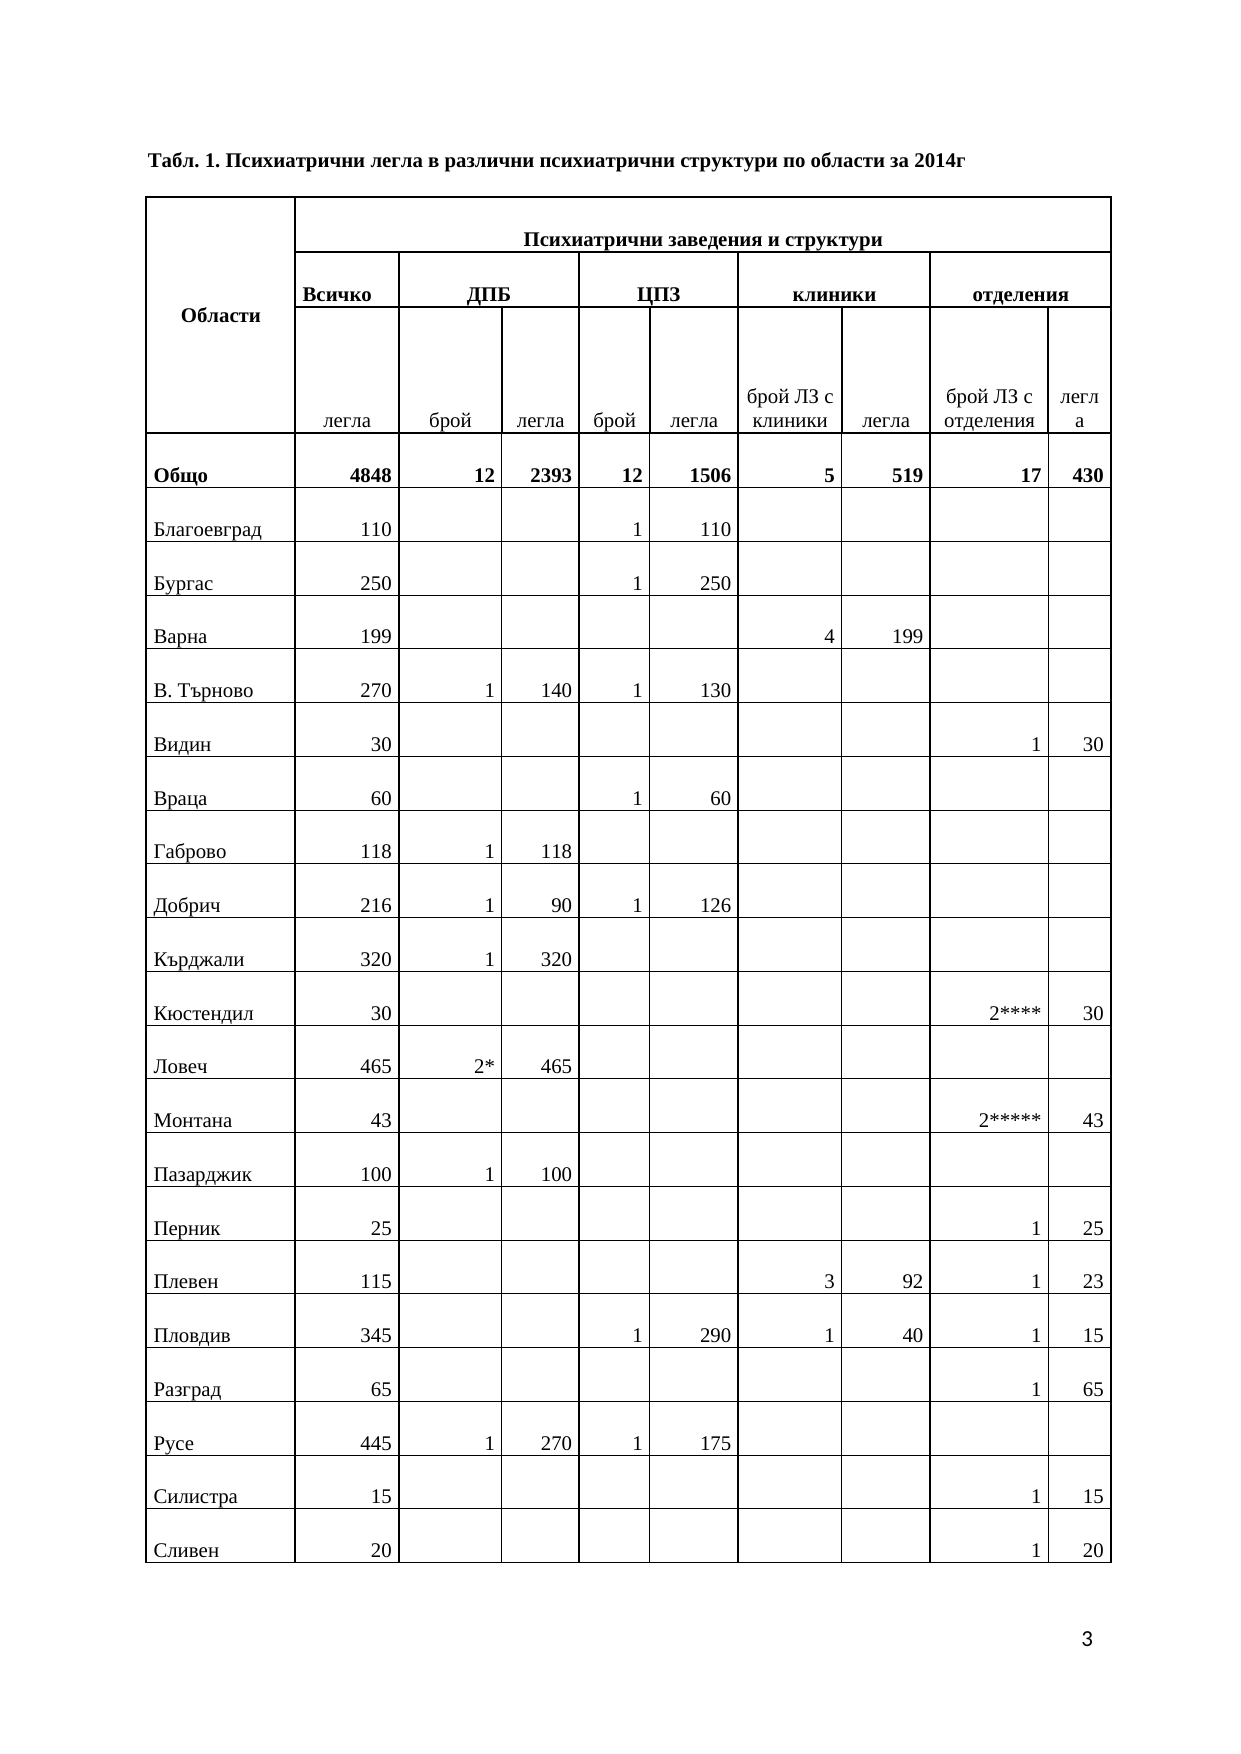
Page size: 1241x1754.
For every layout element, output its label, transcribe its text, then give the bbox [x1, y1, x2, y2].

table_cell [650, 972, 737, 1024]
table_cell [739, 1456, 841, 1508]
table_cell [502, 1294, 578, 1347]
table_cell 1 [580, 1294, 649, 1347]
table_cell 199 [842, 596, 929, 648]
table_cell [739, 1509, 841, 1562]
table_cell 20 [296, 1509, 398, 1562]
table_cell [400, 703, 501, 756]
table_cell 175 [650, 1402, 737, 1454]
table_cell [580, 1026, 649, 1078]
table_cell [502, 596, 578, 648]
table_cell [502, 488, 578, 541]
table_cell [1049, 811, 1110, 863]
table_cell [502, 542, 578, 594]
table_cell [739, 488, 841, 541]
table_cell [650, 1079, 737, 1132]
table_cell [502, 703, 578, 756]
table_cell 1 [400, 864, 501, 917]
table_cell [1049, 649, 1110, 702]
table_cell 1 [400, 918, 501, 971]
table_cell 465 [502, 1026, 578, 1078]
table_cell [739, 811, 841, 863]
table_cell 199 [296, 596, 398, 648]
table_cell 43 [1049, 1079, 1110, 1132]
table_cell [400, 1348, 501, 1401]
table_cell [650, 1241, 737, 1293]
table_cell 140 [502, 649, 578, 702]
table_cell [842, 1026, 929, 1078]
table_cell 17 [931, 434, 1048, 487]
table_cell 1 [400, 649, 501, 702]
table_cell [842, 811, 929, 863]
text Табл. 1. Психиатрични легла в различни психиатрични структури по области за 2014г [148, 148, 1093, 172]
table_cell [842, 488, 929, 541]
table_cell [739, 972, 841, 1024]
table_header Психиатрични заведения и структури [296, 198, 1110, 251]
table_cell брой [400, 308, 501, 432]
table_cell [842, 703, 929, 756]
table_cell Разград [147, 1348, 294, 1401]
table_cell Русе [147, 1402, 294, 1454]
table_cell [739, 757, 841, 809]
table_cell 30 [1049, 703, 1110, 756]
table_cell [400, 542, 501, 594]
table_cell 1 [400, 1133, 501, 1186]
table_cell отделения [931, 253, 1110, 306]
table_cell 216 [296, 864, 398, 917]
table_cell 43 [296, 1079, 398, 1132]
table_cell [842, 1402, 929, 1454]
table_cell 1506 [650, 434, 737, 487]
table_cell 126 [650, 864, 737, 917]
table_cell [580, 918, 649, 971]
table_cell [650, 918, 737, 971]
table_cell Силистра [147, 1456, 294, 1508]
table_cell ЦПЗ [580, 253, 737, 306]
table_cell 290 [650, 1294, 737, 1347]
table_cell 1 [580, 488, 649, 541]
table_cell легла [1049, 308, 1110, 432]
table_cell брой [580, 308, 649, 432]
table_cell [931, 649, 1048, 702]
table_cell 115 [296, 1241, 398, 1293]
table_cell [502, 1348, 578, 1401]
table_cell [842, 649, 929, 702]
table_cell [931, 488, 1048, 541]
table_cell 320 [502, 918, 578, 971]
table_cell [650, 1509, 737, 1562]
table_cell 92 [842, 1241, 929, 1293]
table_cell [650, 703, 737, 756]
table_cell [931, 918, 1048, 971]
table_cell [580, 703, 649, 756]
table_cell [400, 757, 501, 809]
table_cell 30 [1049, 972, 1110, 1024]
table_cell 12 [580, 434, 649, 487]
table_cell 15 [1049, 1294, 1110, 1347]
table_cell [739, 649, 841, 702]
table_cell 60 [296, 757, 398, 809]
table_cell 1 [580, 542, 649, 594]
table_cell 30 [296, 972, 398, 1024]
table_cell 40 [842, 1294, 929, 1347]
table_cell 2***** [931, 1079, 1048, 1132]
table_cell 1 [931, 1509, 1048, 1562]
table_cell [842, 1509, 929, 1562]
table_cell 1 [580, 757, 649, 809]
table_cell [580, 1133, 649, 1186]
table_cell [931, 811, 1048, 863]
table_cell [739, 864, 841, 917]
table_cell [502, 1079, 578, 1132]
table_cell [400, 1456, 501, 1508]
table_cell Всичко [296, 253, 398, 306]
table_cell [650, 1456, 737, 1508]
table_cell 1 [739, 1294, 841, 1347]
table_cell [1049, 542, 1110, 594]
table_cell [739, 1348, 841, 1401]
table_cell [400, 488, 501, 541]
table_cell 130 [650, 649, 737, 702]
table_cell [1049, 596, 1110, 648]
table_cell Габрово [147, 811, 294, 863]
table_cell [842, 1456, 929, 1508]
table_cell [842, 972, 929, 1024]
table_header Области [147, 198, 294, 432]
table_cell [931, 864, 1048, 917]
table_cell легла [503, 308, 578, 432]
table_cell [400, 1241, 501, 1293]
table_cell [842, 1079, 929, 1132]
table_cell легла [843, 308, 929, 432]
table_cell 250 [296, 542, 398, 594]
table_cell [842, 542, 929, 594]
table_cell [931, 1402, 1048, 1454]
table_cell [502, 757, 578, 809]
table_cell [842, 918, 929, 971]
table_cell Сливен [147, 1509, 294, 1562]
table_cell [580, 596, 649, 648]
table_cell брой ЛЗ с отделения [931, 308, 1047, 432]
table_cell [739, 1079, 841, 1132]
table_cell 118 [296, 811, 398, 863]
table_cell [502, 1187, 578, 1239]
table_cell [502, 1241, 578, 1293]
table_cell [580, 1509, 649, 1562]
table_cell Ловеч [147, 1026, 294, 1078]
table_cell [580, 1187, 649, 1239]
table_cell [1049, 1402, 1110, 1454]
table_cell 25 [296, 1187, 398, 1239]
table_cell 1 [931, 1294, 1048, 1347]
table_cell 465 [296, 1026, 398, 1078]
table_cell 15 [1049, 1456, 1110, 1508]
table_cell 270 [296, 649, 398, 702]
table_cell 110 [650, 488, 737, 541]
table_cell 1 [931, 703, 1048, 756]
table_cell [842, 1187, 929, 1239]
table_cell 23 [1049, 1241, 1110, 1293]
table_cell 25 [1049, 1187, 1110, 1239]
table_cell 90 [502, 864, 578, 917]
table_cell 1 [931, 1348, 1048, 1401]
table_cell Пловдив [147, 1294, 294, 1347]
table_cell [502, 1509, 578, 1562]
table_cell 1 [400, 1402, 501, 1454]
table_cell 1 [580, 1402, 649, 1454]
table_cell [739, 1402, 841, 1454]
table_cell [1049, 488, 1110, 541]
table_cell 1 [400, 811, 501, 863]
table_cell [842, 757, 929, 809]
table_cell [580, 1079, 649, 1132]
table_cell легла [296, 308, 398, 432]
table_cell 1 [580, 864, 649, 917]
table_cell 320 [296, 918, 398, 971]
table_cell ДПБ [400, 253, 578, 306]
table_cell 100 [296, 1133, 398, 1186]
table_cell [842, 1133, 929, 1186]
table_cell [842, 864, 929, 917]
table_cell 2* [400, 1026, 501, 1078]
table_cell [739, 918, 841, 971]
table_cell Добрич [147, 864, 294, 917]
table_cell [739, 1133, 841, 1186]
table_cell 15 [296, 1456, 398, 1508]
table_cell [400, 1294, 501, 1347]
table_cell [580, 1348, 649, 1401]
table_cell 20 [1049, 1509, 1110, 1562]
table_cell 430 [1049, 434, 1110, 487]
table_cell [931, 1133, 1048, 1186]
table_cell [580, 1241, 649, 1293]
table_cell В. Търново [147, 649, 294, 702]
table_cell брой ЛЗ с клиники [739, 308, 841, 432]
table_cell 3 [739, 1241, 841, 1293]
table_cell 30 [296, 703, 398, 756]
table_cell Плевен [147, 1241, 294, 1293]
table_cell [931, 542, 1048, 594]
table_cell [739, 703, 841, 756]
table_cell [1049, 864, 1110, 917]
table_cell Монтана [147, 1079, 294, 1132]
table_cell [1049, 1133, 1110, 1186]
table_cell 118 [502, 811, 578, 863]
table_cell Бургас [147, 542, 294, 594]
table_cell [1049, 757, 1110, 809]
table_cell клиники [739, 253, 929, 306]
table_cell Враца [147, 757, 294, 809]
table_cell легла [651, 308, 737, 432]
table_cell 2**** [931, 972, 1048, 1024]
table_cell [650, 1133, 737, 1186]
table_cell 5 [739, 434, 841, 487]
table_cell [739, 1187, 841, 1239]
table_cell [580, 1456, 649, 1508]
table_cell Кюстендил [147, 972, 294, 1024]
table_cell 1 [931, 1187, 1048, 1239]
table_cell [400, 972, 501, 1024]
table_cell 345 [296, 1294, 398, 1347]
table_cell Пазарджик [147, 1133, 294, 1186]
table_cell 65 [296, 1348, 398, 1401]
table_cell [739, 1026, 841, 1078]
table_cell 1 [580, 649, 649, 702]
table_cell 519 [842, 434, 929, 487]
table_cell [739, 542, 841, 594]
table_cell 100 [502, 1133, 578, 1186]
table_cell [650, 596, 737, 648]
table_cell 445 [296, 1402, 398, 1454]
table_cell [400, 1079, 501, 1132]
table_cell 60 [650, 757, 737, 809]
table_cell [931, 596, 1048, 648]
table_cell 270 [502, 1402, 578, 1454]
table_cell [931, 757, 1048, 809]
table_cell 4848 [296, 434, 398, 487]
table_cell [1049, 1026, 1110, 1078]
table_cell Перник [147, 1187, 294, 1239]
table_cell 65 [1049, 1348, 1110, 1401]
table_cell [400, 596, 501, 648]
table_cell Общо [147, 434, 294, 487]
table_cell [580, 972, 649, 1024]
table_cell Видин [147, 703, 294, 756]
table_cell 250 [650, 542, 737, 594]
table_cell [931, 1026, 1048, 1078]
table_cell 110 [296, 488, 398, 541]
table_cell [1049, 918, 1110, 971]
table_cell Кърджали [147, 918, 294, 971]
table_cell [400, 1509, 501, 1562]
table_cell [842, 1348, 929, 1401]
table_cell Благоевград [147, 488, 294, 541]
table_cell [650, 811, 737, 863]
table_cell [580, 811, 649, 863]
table_cell 1 [931, 1241, 1048, 1293]
table_cell 2393 [502, 434, 578, 487]
table_cell 4 [739, 596, 841, 648]
table_cell [650, 1026, 737, 1078]
table_cell 1 [931, 1456, 1048, 1508]
table_cell [650, 1187, 737, 1239]
table_cell [400, 1187, 501, 1239]
table_cell Варна [147, 596, 294, 648]
table_cell 12 [400, 434, 501, 487]
table_cell [502, 1456, 578, 1508]
table_cell [502, 972, 578, 1024]
table_cell [650, 1348, 737, 1401]
